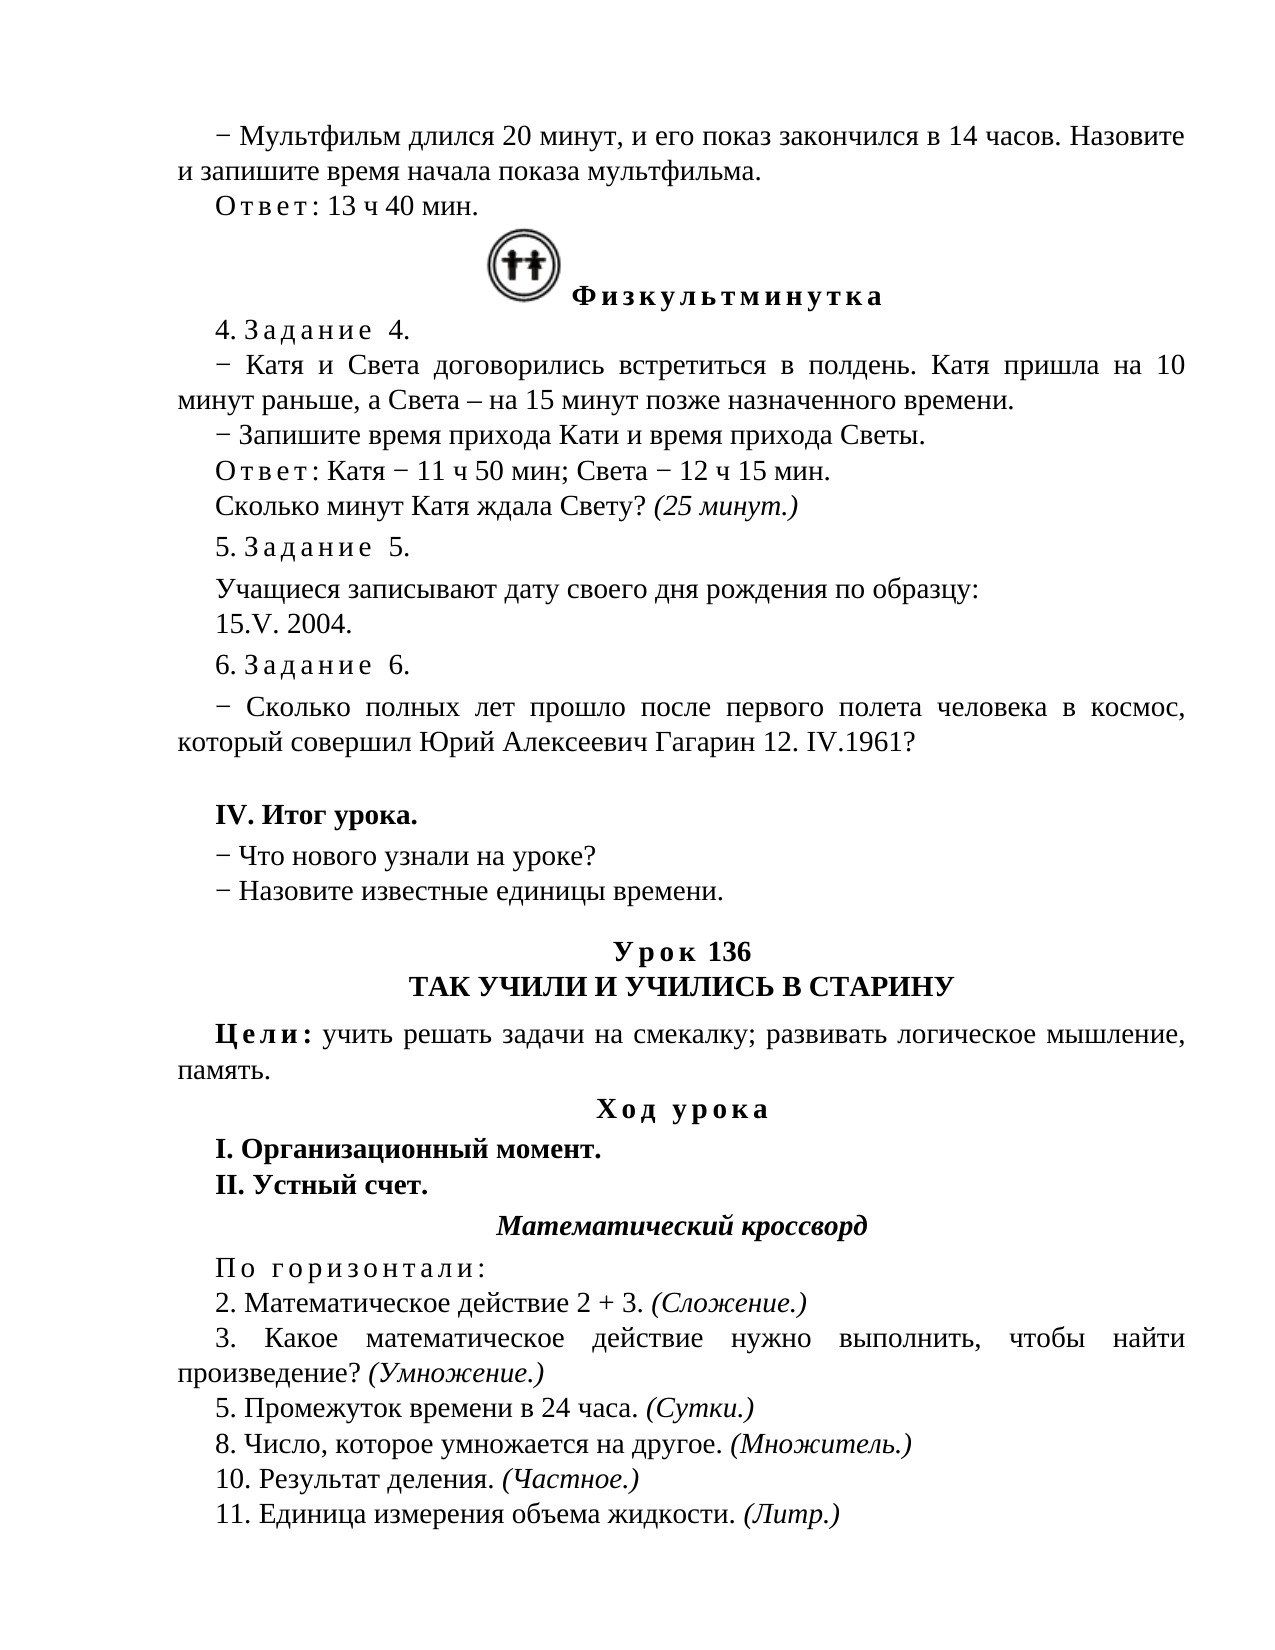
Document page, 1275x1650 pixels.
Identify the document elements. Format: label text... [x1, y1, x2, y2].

text − Назовите известные единицы времени. [177, 873, 1186, 907]
text Ответ: Катя − 11 ч 50 мин; Света − 12 ч 15 мин. [177, 453, 1186, 486]
text 4. Задание 4. [177, 312, 1186, 345]
text Ход урока [177, 1092, 1186, 1125]
text Учащиеся записывают дату своего дня рождения по образцу: [177, 571, 1186, 604]
text 3. Какое математическое действие нужно выполнить, чтобы найти произведение? (Умножение.) [177, 1320, 1186, 1389]
text − Что нового узнали на уроке? [177, 838, 1186, 872]
text Урок 136 так учили и учились в старину [177, 934, 1186, 1002]
text − Катя и Света договорились встретиться в полдень. Катя пришла на 10 минут раньше, а Света – на 15 минут позже назначенного времени. [177, 347, 1186, 416]
text 5. Промежуток времени в 24 часа. (Сутки.) [177, 1391, 1186, 1424]
text 6. Задание 6. [177, 647, 1186, 681]
text Ответ: 13 ч 40 мин. [177, 188, 1186, 222]
text II. Устный счет. [177, 1167, 1186, 1200]
text − Запишите время прихода Кати и время прихода Светы. [177, 417, 1186, 451]
text 2. Математическое действие 2 + 3. (Сложение.) [177, 1285, 1186, 1318]
text 5. Задание 5. [177, 529, 1186, 563]
text 11. Единица измерения объема жидкости. (Литр.) [177, 1496, 1186, 1530]
text Сколько минут Катя ждала Свету? (25 минут.) [177, 488, 1186, 521]
text − Сколько полных лет прошло после первого полета человека в космос, который совершил Юрий Алексеевич Гагарин 12. IV.1961? [177, 689, 1186, 758]
text 10. Результат деления. (Частное.) [177, 1461, 1186, 1494]
text 8. Число, которое умножается на другое. (Множитель.) [177, 1426, 1186, 1459]
picture [481, 223, 572, 306]
text Физкультминутка [177, 224, 1186, 312]
text I. Организационный момент. [177, 1132, 1186, 1165]
text IV. Итог урока. [177, 797, 1186, 830]
text − Мультфильм длился 20 минут, и его показ закончился в 14 часов. Назовите и запишите время начала показа мультфильма. [177, 118, 1186, 187]
text 15.V. 2004. [177, 606, 1186, 639]
text Цели: учить решать задачи на смекалку; развивать логическое мышление, память. [177, 1017, 1186, 1085]
text Математический кроссворд [177, 1208, 1186, 1242]
text По горизонтали: [177, 1250, 1186, 1283]
